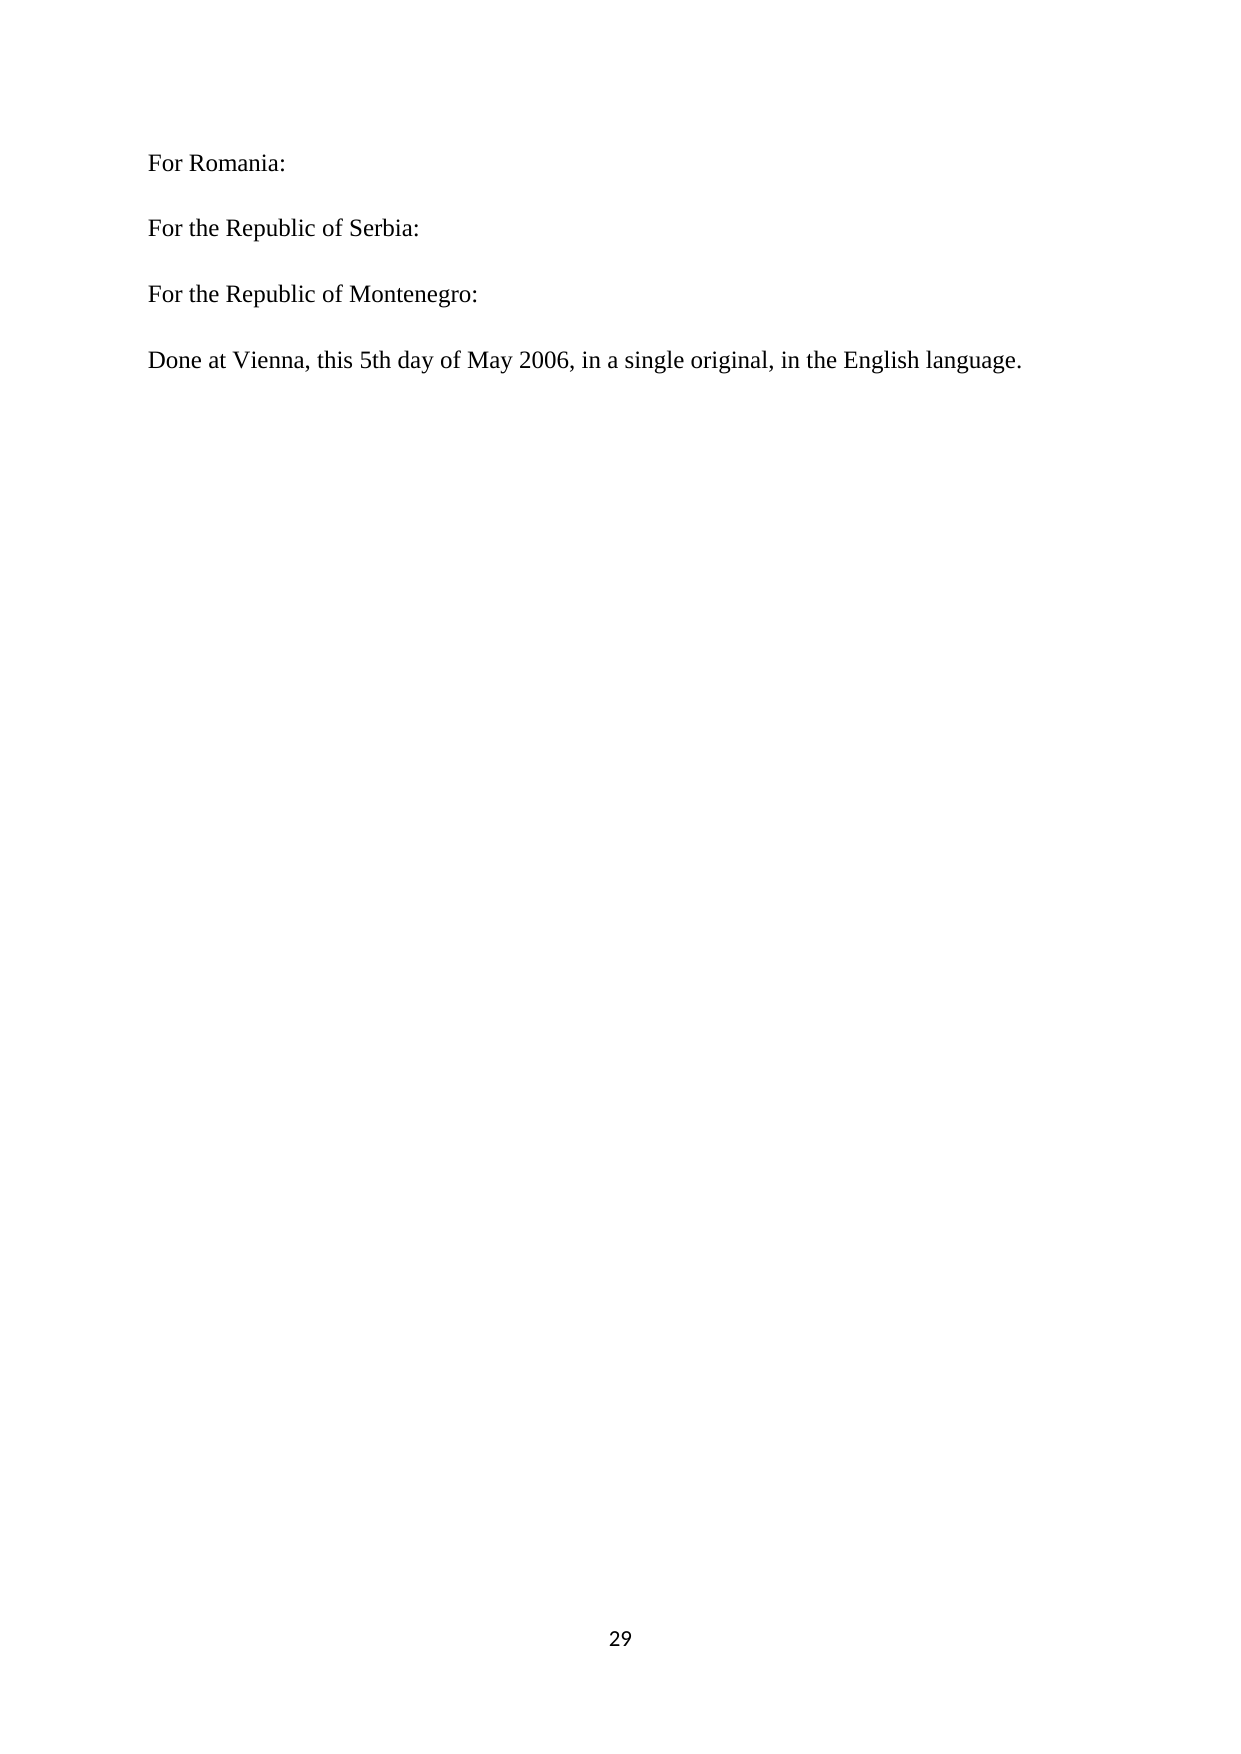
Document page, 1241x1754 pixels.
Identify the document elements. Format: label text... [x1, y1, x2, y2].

text For the Republic of Serbia: [148, 213, 1093, 242]
text For the Republic of Montenegro: [148, 279, 1093, 308]
text Done at Vienna, this 5th day of May 2006, in a single original, in the English language. [148, 345, 1093, 374]
text For Romania: [148, 148, 1093, 176]
